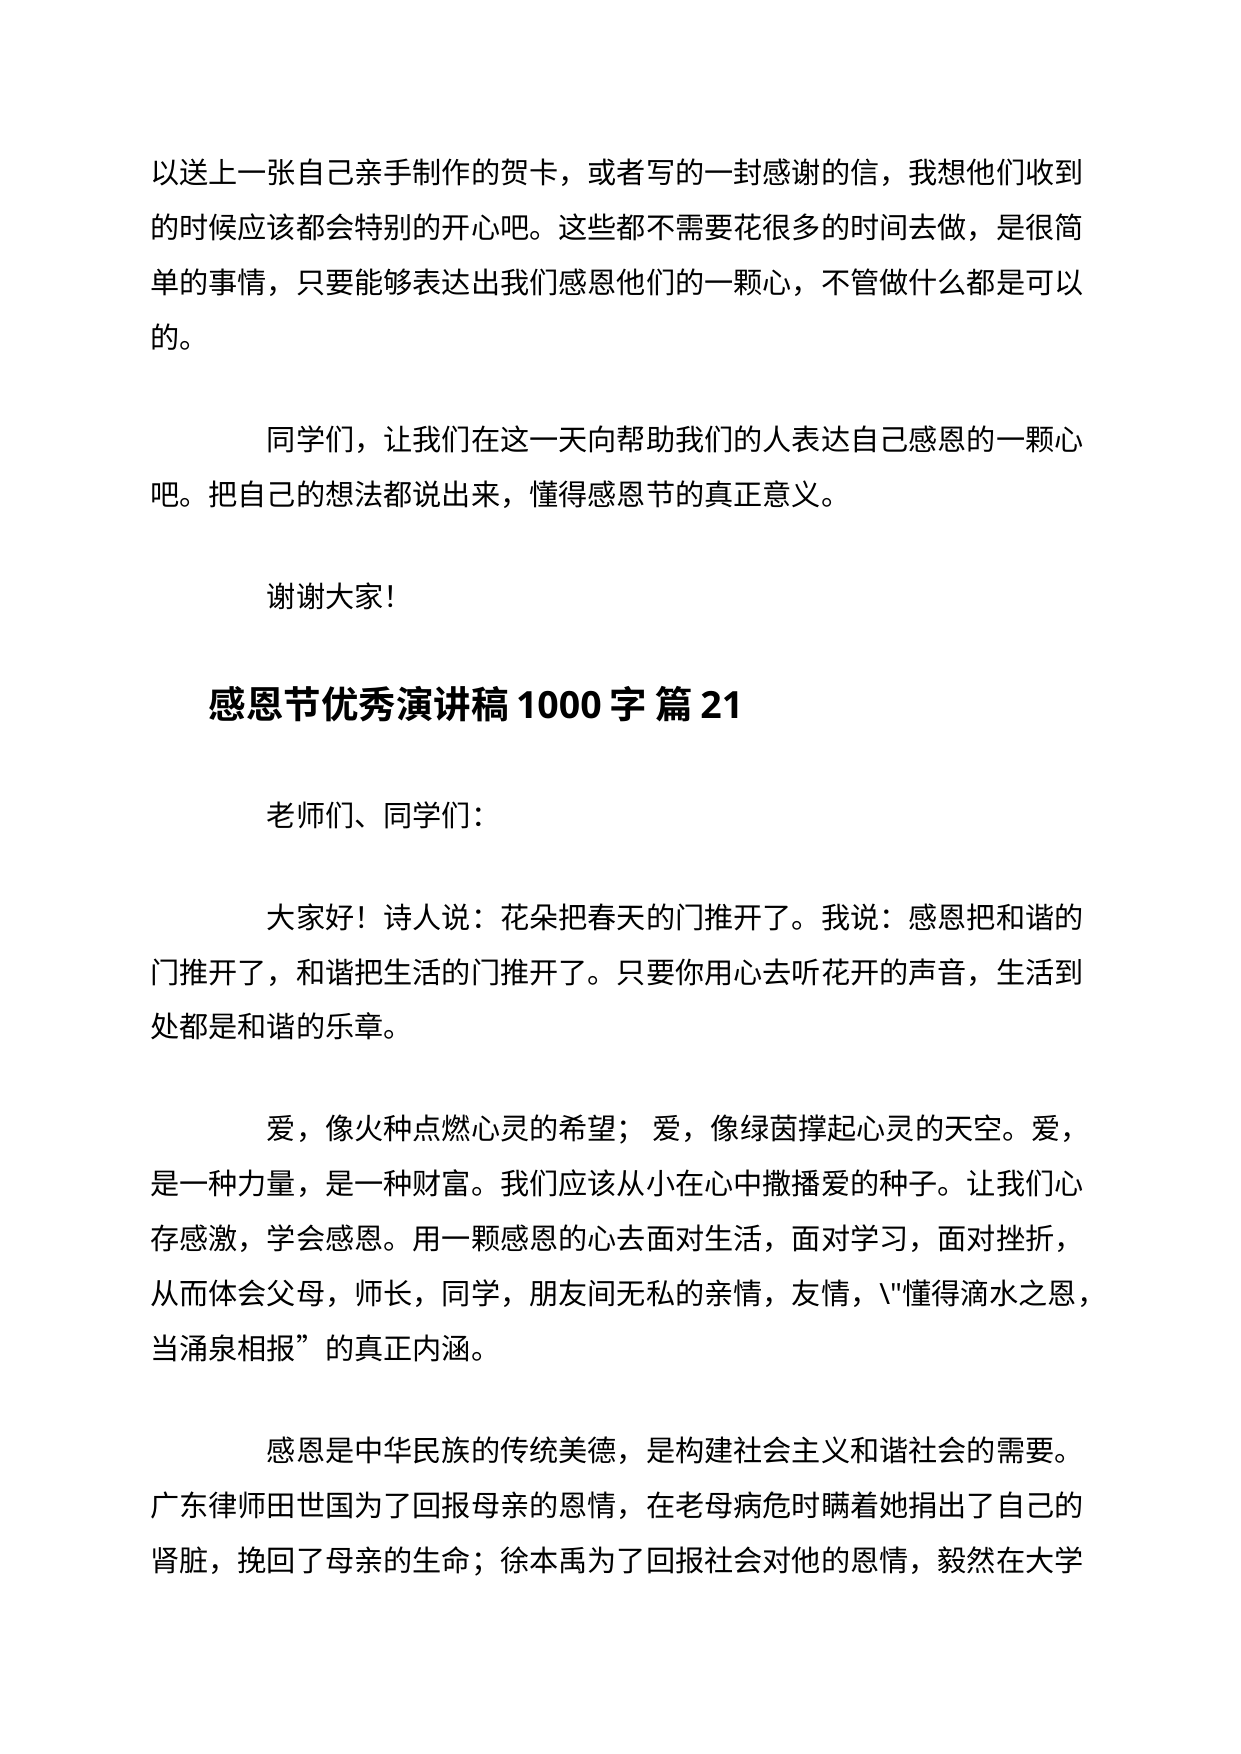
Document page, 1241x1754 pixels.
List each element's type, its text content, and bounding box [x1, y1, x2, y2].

text 大家好！诗人说：花朵把春天的门推开了。我说：感恩把和谐的门推开了，和谐把生活的门推开了。只要你用心去听花开的声音，生活到处都是和谐的乐章。 [150, 894, 1090, 1046]
text 同学们，让我们在这一天向帮助我们的人表达自己感恩的一颗心吧。把自己的想法都说出来，懂得感恩节的真正意义。 [150, 416, 1090, 514]
text 感恩节优秀演讲稿1000字 篇21 [150, 675, 1090, 729]
text 谢谢大家！ [150, 573, 1090, 615]
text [150, 1427, 1090, 1579]
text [150, 150, 1090, 357]
text 爱，像火种点燃心灵的希望； 爱，像绿茵撑起心灵的天空。爱，是一种力量，是一种财富。我们应该从小在心中撒播爱的种子。让我们心存感激，学会感恩。用一颗感恩的心去面对生活，面对学习，面对挫折，从而体会父母，师长，同学，朋友间无私的亲情，友情，\"懂得滴水之恩，当涌泉相报”的真正内涵。 [150, 1106, 1090, 1368]
text 老师们、同学们： [150, 792, 1090, 835]
